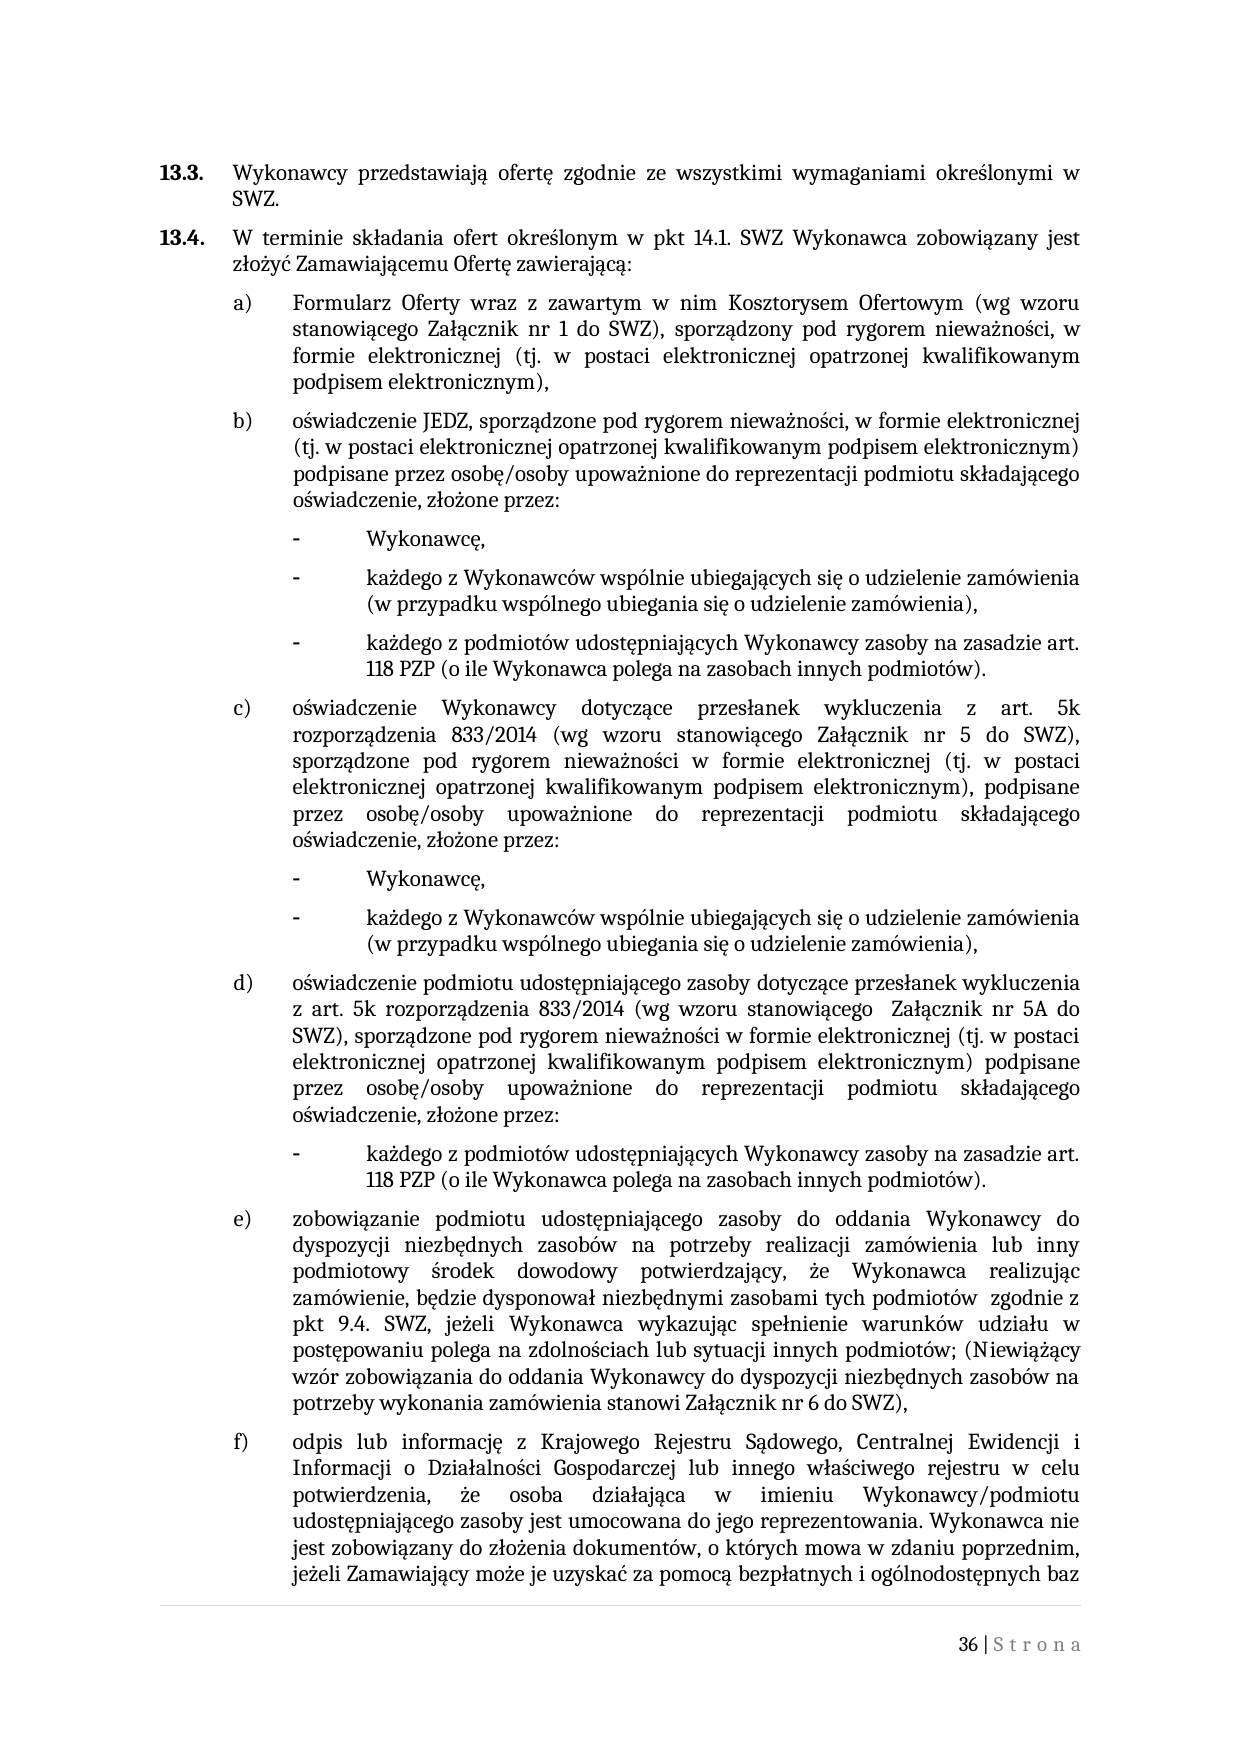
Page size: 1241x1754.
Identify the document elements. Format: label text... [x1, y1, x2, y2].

list Wykonawcę, [292, 866, 1081, 892]
text 13.3. Wykonawcy przedstawiają ofertę zgodnie ze wszystkimi wymaganiami określonymi w SWZ. [159, 159, 1081, 212]
text 13.4. W terminie składania ofert określonym w pkt 14.1. SWZ Wykonawca zobowiązany jest złożyć Zamawiającemu Ofertę zawierającą: [159, 225, 1081, 277]
list każdego z podmiotów udostępniających Wykonawcy zasoby na zasadzie art. 118 PZP (o ile Wykonawca polega na zasobach innych podmiotów). [292, 630, 1081, 682]
list każdego z podmiotów udostępniających Wykonawcy zasoby na zasadzie art. 118 PZP (o ile Wykonawca polega na zasobach innych podmiotów). [292, 1140, 1081, 1193]
list Wykonawcę, [292, 526, 1081, 552]
list każdego z Wykonawców wspólnie ubiegających się o udzielenie zamówienia (w przypadku wspólnego ubiegania się o udzielenie zamówienia), [292, 904, 1081, 957]
list a) Formularz Oferty wraz z zawartym w nim Kosztorysem Ofertowym (wg wzoru stanowiącego Załącznik nr 1 do SWZ), sporządzony pod rygorem nieważności, w formie elektronicznej (tj. w postaci elektronicznej opatrzonej kwalifikowanym podpisem elektronicznym), [233, 290, 1081, 395]
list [233, 1429, 1081, 1587]
list b) oświadczenie JEDZ, sporządzone pod rygorem nieważności, w formie elektronicznej (tj. w postaci elektronicznej opatrzonej kwalifikowanym podpisem elektronicznym) podpisane przez osobę/osoby upoważnione do reprezentacji podmiotu składającego oświadczenie, złożone przez: [232, 408, 1081, 513]
list e) zobowiązanie podmiotu udostępniającego zasoby do oddania Wykonawcy do dyspozycji niezbędnych zasobów na potrzeby realizacji zamówienia lub inny podmiotowy środek dowodowy potwierdzający, że Wykonawca realizując zamówienie, będzie dysponował niezbędnymi zasobami tych podmiotów zgodnie z pkt 9.4. SWZ, jeżeli Wykonawca wykazując spełnienie warunków udziału w postępowaniu polega na zdolnościach lub sytuacji innych podmiotów; (Niewiążący wzór zobowiązania do oddania Wykonawcy do dyspozycji niezbędnych zasobów na potrzeby wykonania zamówienia stanowi Załącznik nr 6 do SWZ), [233, 1206, 1081, 1416]
list każdego z Wykonawców wspólnie ubiegających się o udzielenie zamówienia (w przypadku wspólnego ubiegania się o udzielenie zamówienia), [292, 564, 1081, 617]
text c) oświadczenie Wykonawcy dotyczące przesłanek wykluczenia z art. 5k rozporządzenia 833/2014 (wg wzoru stanowiącego Załącznik nr 5 do SWZ), sporządzone pod rygorem nieważności w formie elektronicznej (tj. w postaci elektronicznej opatrzonej kwalifikowanym podpisem elektronicznym), podpisane przez osobę/osoby upoważnione do reprezentacji podmiotu składającego oświadczenie, złożone przez: [233, 695, 1081, 853]
text d) oświadczenie podmiotu udostępniającego zasoby dotyczące przesłanek wykluczenia z art. 5k rozporządzenia 833/2014 (wg wzoru stanowiącego Załącznik nr 5A do SWZ), sporządzone pod rygorem nieważności w formie elektronicznej (tj. w postaci elektronicznej opatrzonej kwalifikowanym podpisem elektronicznym) podpisane przez osobę/osoby upoważnione do reprezentacji podmiotu składającego oświadczenie, złożone przez: [233, 970, 1081, 1128]
